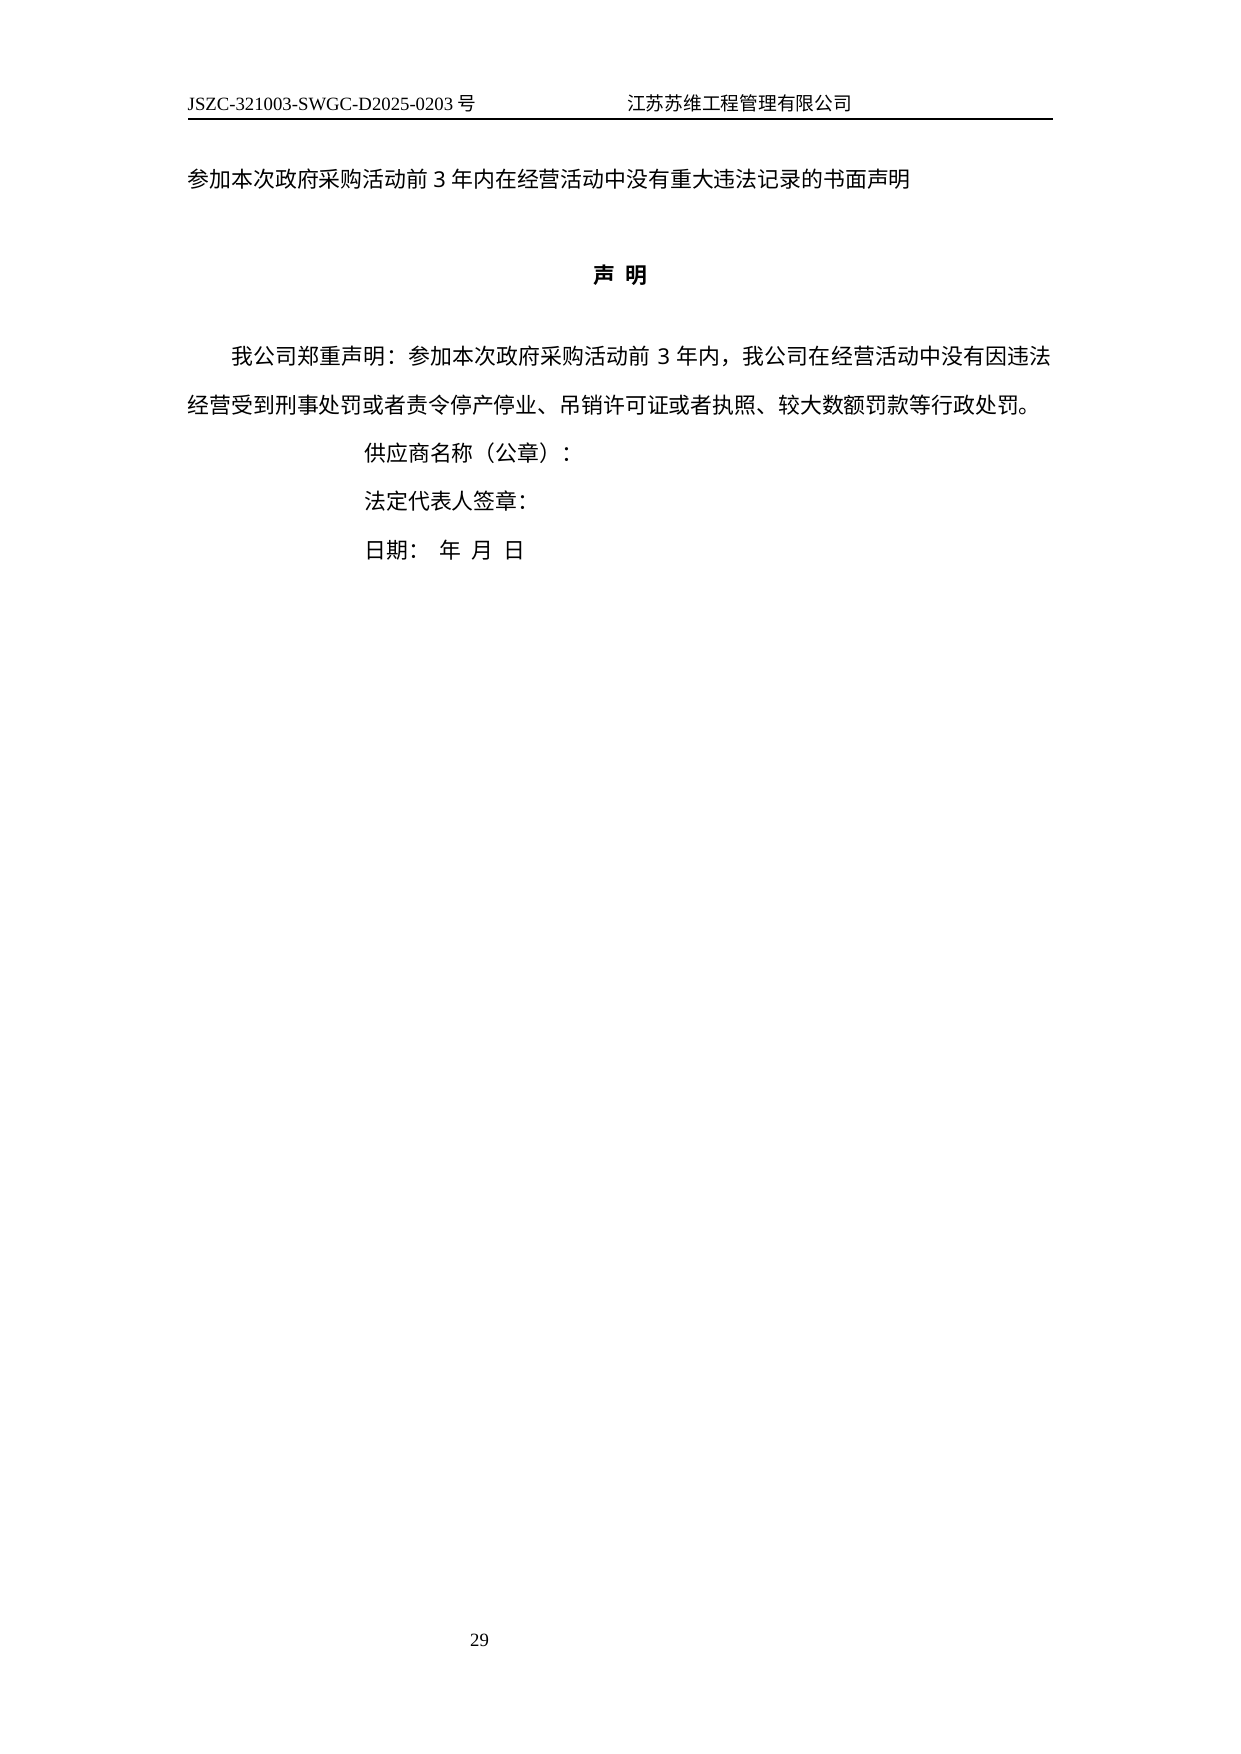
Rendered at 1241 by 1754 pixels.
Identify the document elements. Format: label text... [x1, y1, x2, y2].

text 声 明 [187, 258, 1053, 290]
text 供应商名称（公章）： [187, 436, 1053, 468]
text 日期： 年 月 日 [187, 532, 1053, 565]
text 法定代表人签章： [187, 484, 1053, 516]
text 参加本次政府采购活动前 3 年内在经营活动中没有重大违法记录的书面声明 [187, 162, 1053, 194]
text 我公司郑重声明：参加本次政府采购活动前 3 年内，我公司在经营活动中没有因违法经营受到刑事处罚或者责令停产停业、吊销许可证或者执照、较大数额罚款等行政处罚。 [187, 338, 1053, 420]
